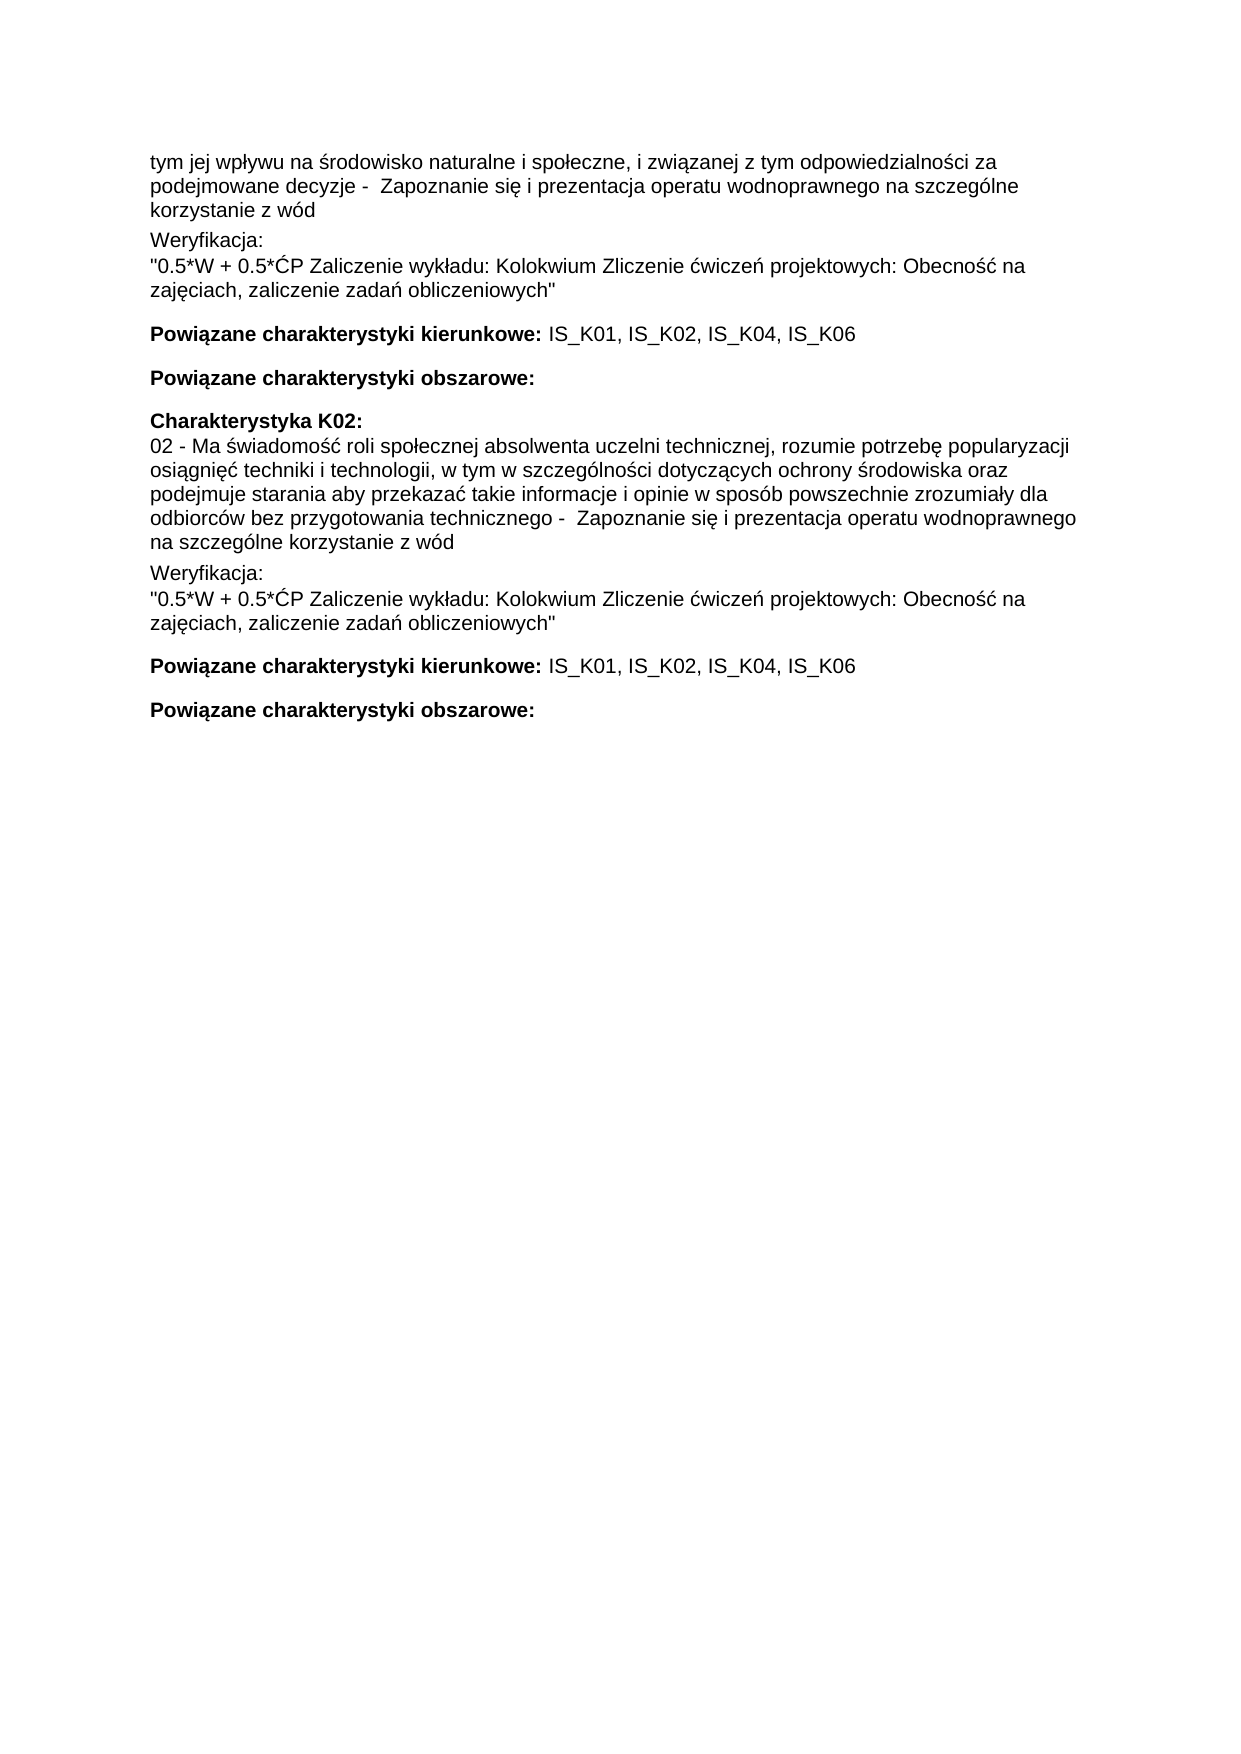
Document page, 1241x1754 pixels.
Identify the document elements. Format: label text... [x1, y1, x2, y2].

text Weryfikacja: [150, 560, 1090, 584]
text "0.5*W + 0.5*ĆP Zaliczenie wykładu: Kolokwium Zliczenie ćwiczeń projektowych: Obecność na zajęciach, zaliczenie zadań obliczeniowych" [150, 586, 1090, 634]
text Weryfikacja: [150, 228, 1090, 252]
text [150, 150, 1090, 222]
text Charakterystyka K02: [150, 409, 1090, 433]
text 02 - Ma świadomość roli społecznej absolwenta uczelni technicznej, rozumie potrzebę popularyzacji osiągnięć techniki i technologii, w tym w szczególności dotyczących ochrony środowiska oraz podejmuje starania aby przekazać takie informacje i opinie w sposób powszechnie zrozumiały dla odbiorców bez przygotowania technicznego - Zapoznanie się i prezentacja operatu wodnoprawnego na szczególne korzystanie z wód [150, 434, 1090, 554]
text Powiązane charakterystyki obszarowe: [150, 698, 1090, 722]
text Powiązane charakterystyki kierunkowe: IS_K01, IS_K02, IS_K04, IS_K06 [150, 654, 1090, 678]
text "0.5*W + 0.5*ĆP Zaliczenie wykładu: Kolokwium Zliczenie ćwiczeń projektowych: Obecność na zajęciach, zaliczenie zadań obliczeniowych" [150, 254, 1090, 302]
text Powiązane charakterystyki obszarowe: [150, 366, 1090, 389]
text Powiązane charakterystyki kierunkowe: IS_K01, IS_K02, IS_K04, IS_K06 [150, 322, 1090, 346]
